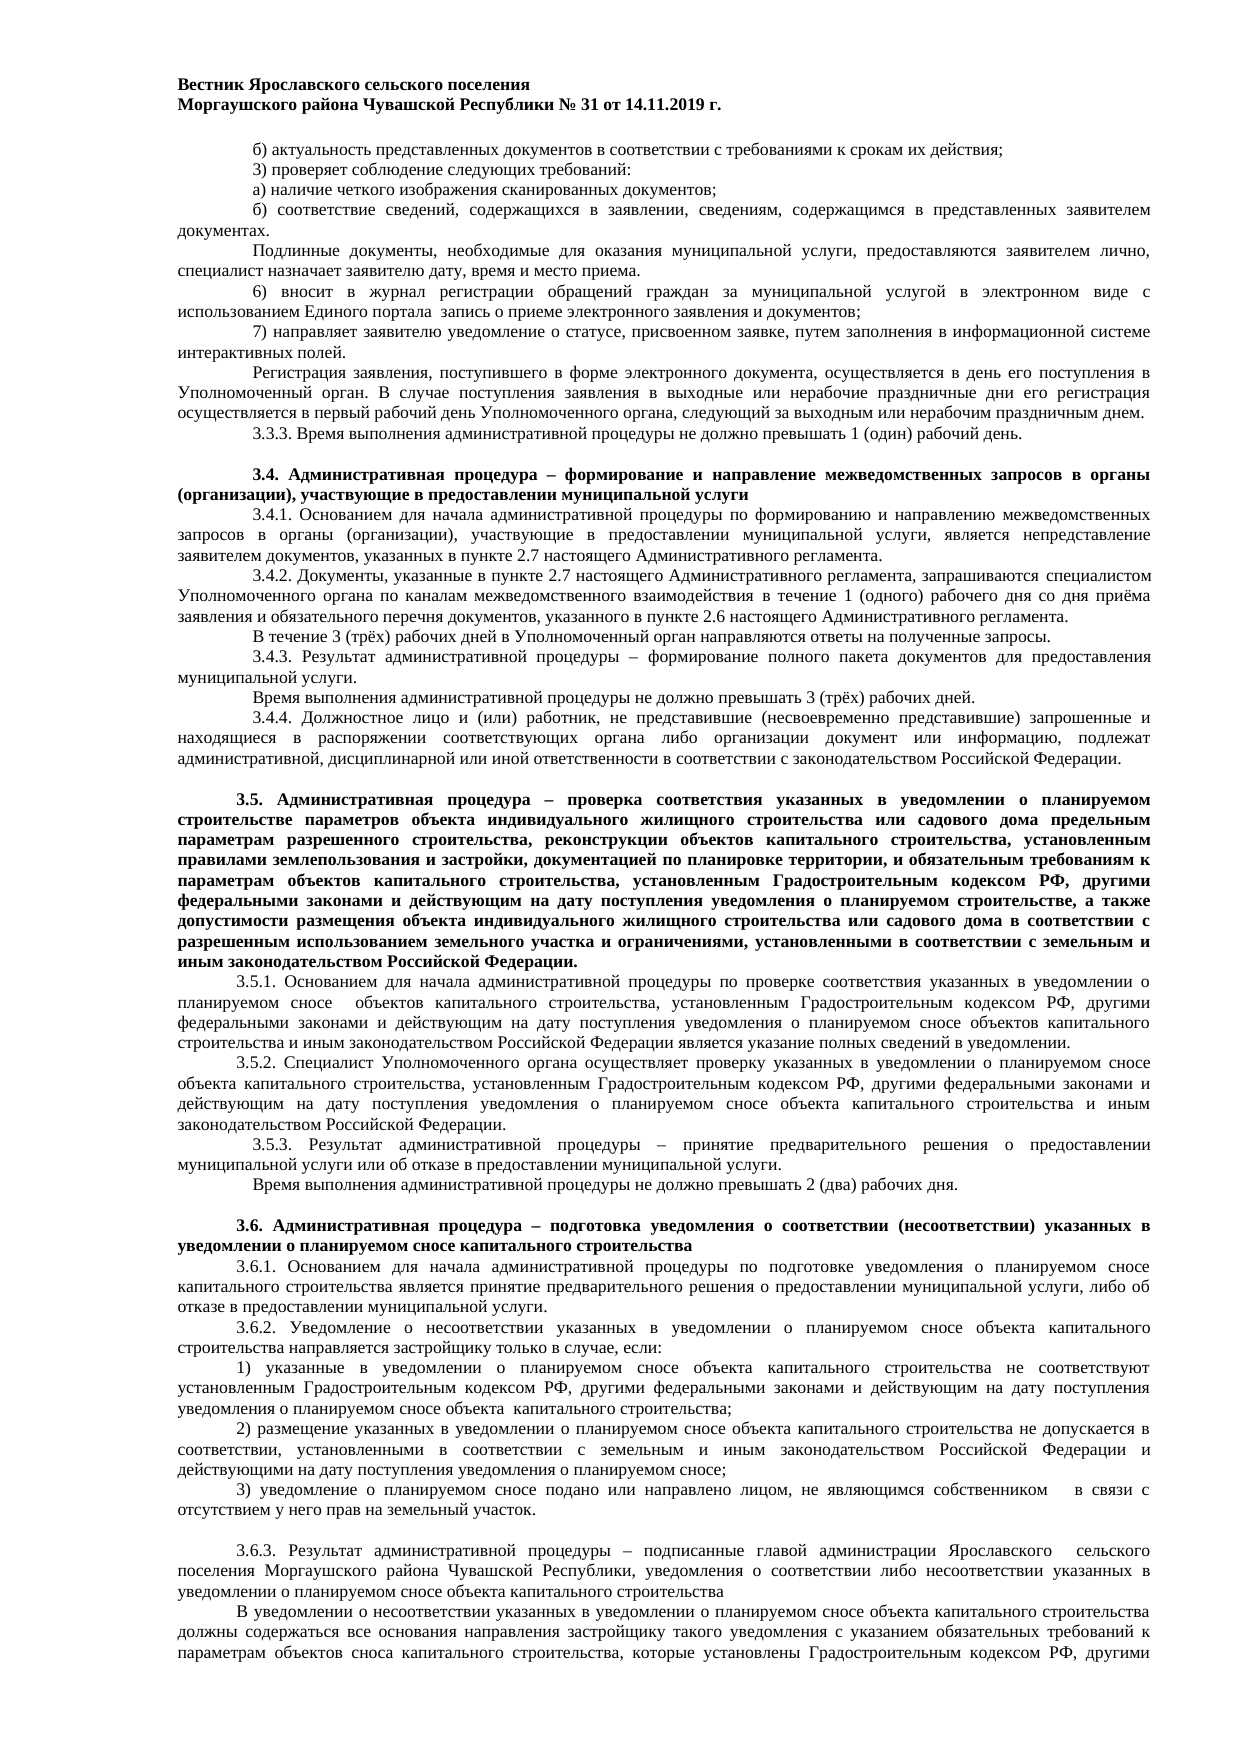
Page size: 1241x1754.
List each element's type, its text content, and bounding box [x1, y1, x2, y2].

text б) соответствие сведений, содержащихся в заявлении, сведениям, содержащимся в представленных заявителем документах. [177, 199, 1152, 240]
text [177, 1601, 1152, 1662]
text 3.6.3. Результат административной процедуры – подписанные главой администрации Ярославского сельского поселения Моргаушского района Чувашской Республики, уведомления о соответствии либо несоответствии указанных в уведомлении о планируемом сносе объекта капитального строительства [177, 1540, 1152, 1601]
text 3.5.1. Основанием для начала административной процедуры по проверке соответствия указанных в уведомлении о планируемом сносе объектов капитального строительства, установленным Градостроительным кодексом РФ, другими федеральными законами и действующим на дату поступления уведомления о планируемом сносе объектов капитального строительства и иным законодательством Российской Федерации является указание полных сведений в уведомлении. [177, 971, 1152, 1052]
text 3.4.2. Документы, указанные в пункте 2.7 настоящего Административного регламента, запрашиваются специалистом Уполномоченного органа по каналам межведомственного взаимодействия в течение 1 (одного) рабочего дня со дня приёма заявления и обязательного перечня документов, указанного в пункте 2.6 настоящего Административного регламента. [177, 565, 1152, 626]
text Время выполнения административной процедуры не должно превышать 3 (трёх) рабочих дней. [177, 687, 1152, 707]
text 3.5.3. Результат административной процедуры – принятие предварительного решения о предоставлении муниципальной услуги или об отказе в предоставлении муниципальной услуги. [177, 1134, 1152, 1174]
text Регистрация заявления, поступившего в форме электронного документа, осуществляется в день его поступления в Уполномоченный орган. В случае поступления заявления в выходные или нерабочие праздничные дни его регистрация осуществляется в первый рабочий день Уполномоченного органа, следующий за выходным или нерабочим праздничным днем. [177, 362, 1152, 423]
text 3) уведомление о планируемом сносе подано или направлено лицом, не являющимся собственником в связи с отсутствием у него прав на земельный участок. [177, 1479, 1152, 1519]
text 3) проверяет соблюдение следующих требований: [177, 159, 1152, 179]
text 7) направляет заявителю уведомление о статусе, присвоенном заявке, путем заполнения в информационной системе интерактивных полей. [177, 321, 1152, 362]
text 3.4.1. Основанием для начала административной процедуры по формированию и направлению межведомственных запросов в органы (организации), участвующие в предоставлении муниципальной услуги, является непредставление заявителем документов, указанных в пункте 2.7 настоящего Административного регламента. [177, 504, 1152, 565]
text 3.4. Административная процедура – формирование и направление межведомственных запросов в органы (организации), участвующие в предоставлении муниципальной услуги [177, 463, 1152, 504]
text 6) вносит в журнал регистрации обращений граждан за муниципальной услугой в электронном виде с использованием Единого портала запись о приеме электронного заявления и документов; [177, 281, 1152, 321]
text 3.3.3. Время выполнения административной процедуры не должно превышать 1 (один) рабочий день. [177, 423, 1152, 443]
text 3.6.1. Основанием для начала административной процедуры по подготовке уведомления о планируемом сносе капитального строительства является принятие предварительного решения о предоставлении муниципальной услуги, либо об отказе в предоставлении муниципальной услуги. [177, 1256, 1152, 1316]
text 3.4.3. Результат административной процедуры – формирование полного пакета документов для предоставления муниципальной услуги. [177, 646, 1152, 687]
text 3.6. Административная процедура – подготовка уведомления о соответствии (несоответствии) указанных в уведомлении о планируемом сносе капитального строительства [177, 1215, 1152, 1256]
text В течение 3 (трёх) рабочих дней в Уполномоченный орган направляются ответы на полученные запросы. [177, 626, 1152, 646]
text 3.5. Административная процедура – проверка соответствия указанных в уведомлении о планируемом строительстве параметров объекта индивидуального жилищного строительства или садового дома предельным параметрам разрешенного строительства, реконструкции объектов капитального строительства, установленным правилами землепользования и застройки, документацией по планировке территории, и обязательным требованиям к параметрам объектов капитального строительства, установленным Градостроительным кодексом РФ, другими федеральными законами и действующим на дату поступления уведомления о планируемом строительстве, а также допустимости размещения объекта индивидуального жилищного строительства или садового дома в соответствии с разрешенным использованием земельного участка и ограничениями, установленными в соответствии с земельным и иным законодательством Российской Федерации. [177, 788, 1152, 971]
text 3.6.2. Уведомление о несоответствии указанных в уведомлении о планируемом сносе объекта капитального строительства направляется застройщику только в случае, если: [177, 1316, 1152, 1357]
text 3.4.4. Должностное лицо и (или) работник, не представившие (несвоевременно представившие) запрошенные и находящиеся в распоряжении соответствующих органа либо организации документ или информацию, подлежат административной, дисциплинарной или иной ответственности в соответствии с законодательством Российской Федерации. [177, 707, 1152, 768]
text 1) указанные в уведомлении о планируемом сносе объекта капитального строительства не соответствуют установленным Градостроительным кодексом РФ, другими федеральными законами и действующим на дату поступления уведомления о планируемом сносе объекта капитального строительства; [177, 1357, 1152, 1418]
text б) актуальность представленных документов в соответствии с требованиями к срокам их действия; [177, 138, 1152, 159]
text а) наличие четкого изображения сканированных документов; [177, 179, 1152, 199]
text Подлинные документы, необходимые для оказания муниципальной услуги, предоставляются заявителем лично, специалист назначает заявителю дату, время и место приема. [177, 240, 1152, 281]
text 2) размещение указанных в уведомлении о планируемом сносе объекта капитального строительства не допускается в соответствии, установленными в соответствии с земельным и иным законодательством Российской Федерации и действующими на дату поступления уведомления о планируемом сносе; [177, 1418, 1152, 1479]
text Время выполнения административной процедуры не должно превышать 2 (два) рабочих дня. [177, 1174, 1152, 1194]
text 3.5.2. Специалист Уполномоченного органа осуществляет проверку указанных в уведомлении о планируемом сносе объекта капитального строительства, установленным Градостроительным кодексом РФ, другими федеральными законами и действующим на дату поступления уведомления о планируемом сносе объекта капитального строительства и иным законодательством Российской Федерации. [177, 1052, 1152, 1134]
